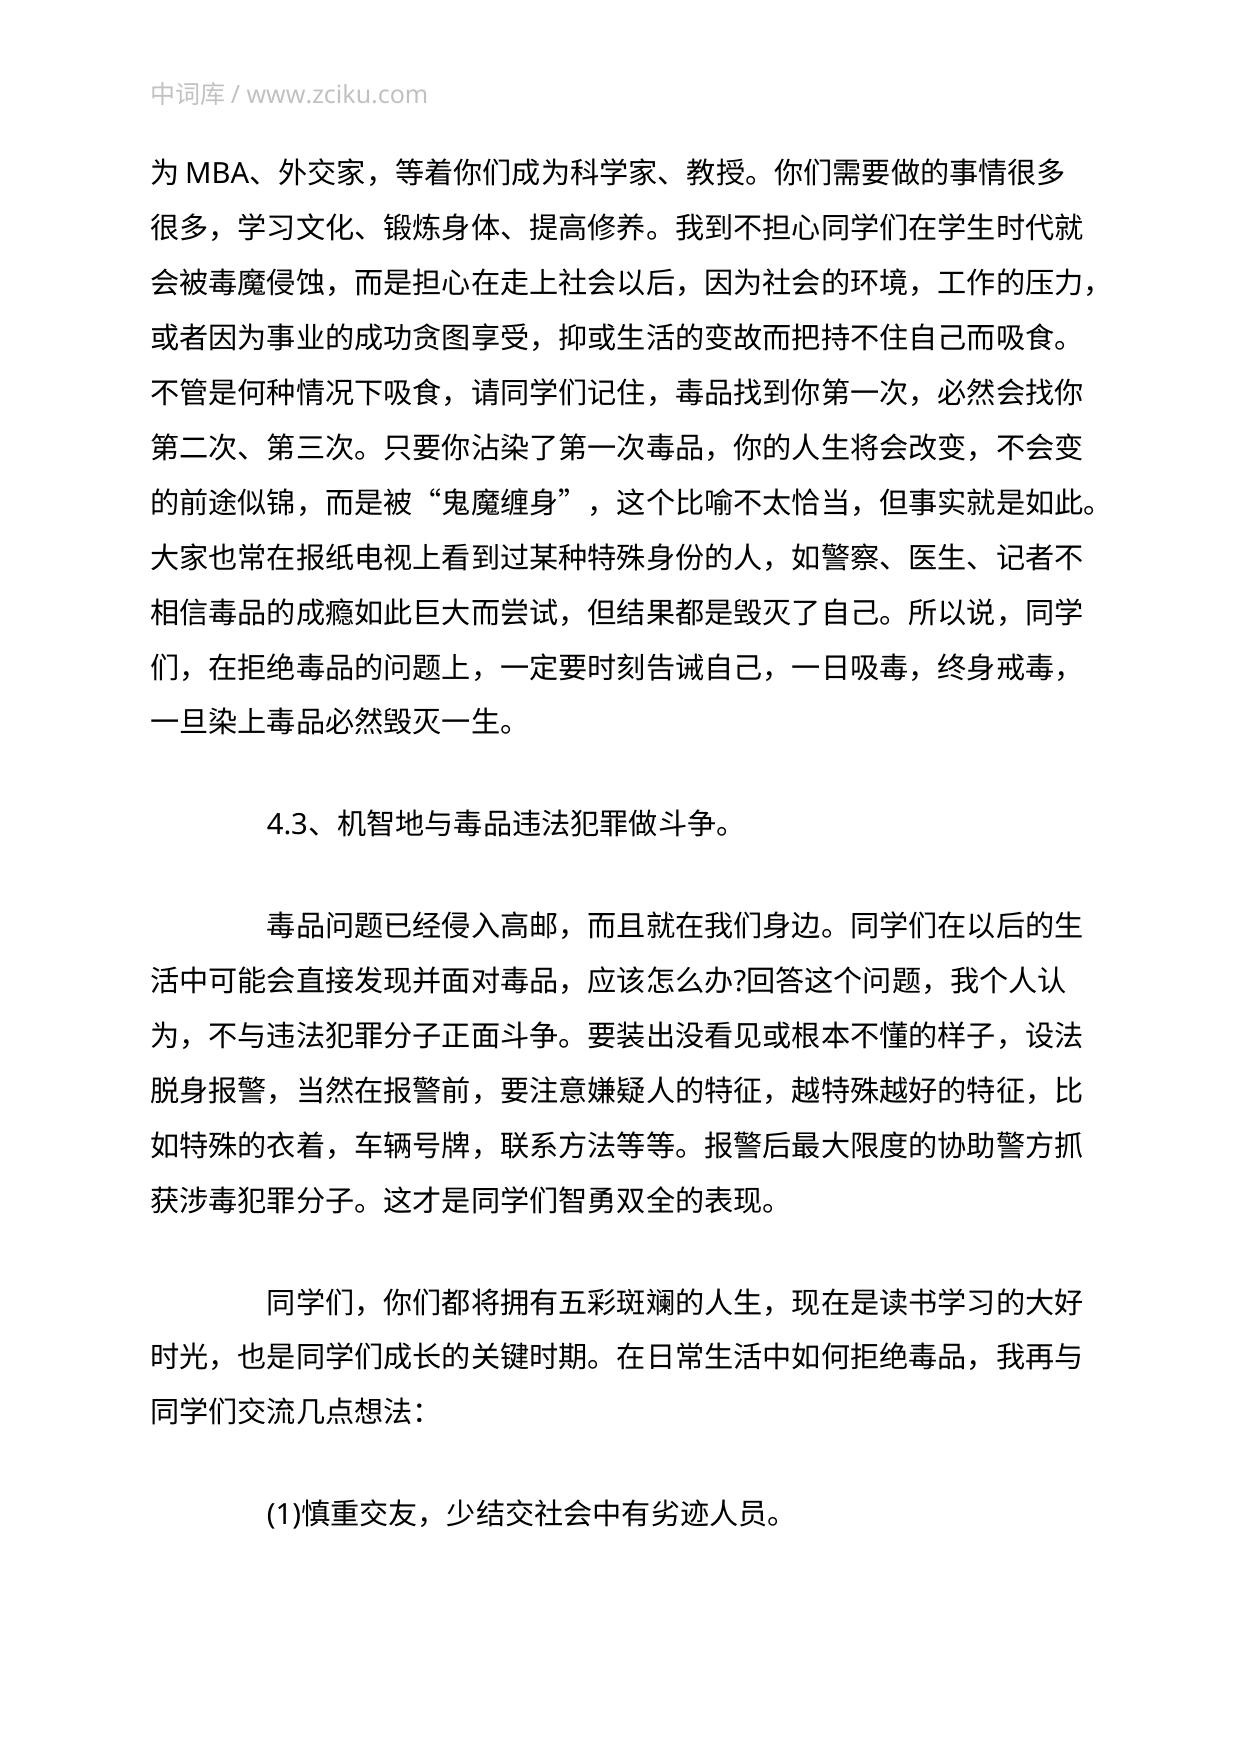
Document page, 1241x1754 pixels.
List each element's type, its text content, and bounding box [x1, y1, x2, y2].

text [150, 150, 1090, 741]
text 同学们，你们都将拥有五彩斑斓的人生，现在是读书学习的大好时光，也是同学们成长的关键时期。在日常生活中如何拒绝毒品，我再与同学们交流几点想法： [150, 1279, 1090, 1431]
text 毒品问题已经侵入高邮，而且就在我们身边。同学们在以后的生活中可能会直接发现并面对毒品，应该怎么办?回答这个问题，我个人认为，不与违法犯罪分子正面斗争。要装出没看见或根本不懂的样子，设法脱身报警，当然在报警前，要注意嫌疑人的特征，越特殊越好的特征，比如特殊的衣着，车辆号牌，联系方法等等。报警后最大限度的协助警方抓获涉毒犯罪分子。这才是同学们智勇双全的表现。 [150, 903, 1090, 1220]
text 4.3、机智地与毒品违法犯罪做斗争。 [150, 801, 1090, 843]
text (1)慎重交友，少结交社会中有劣迹人员。 [150, 1491, 1090, 1533]
